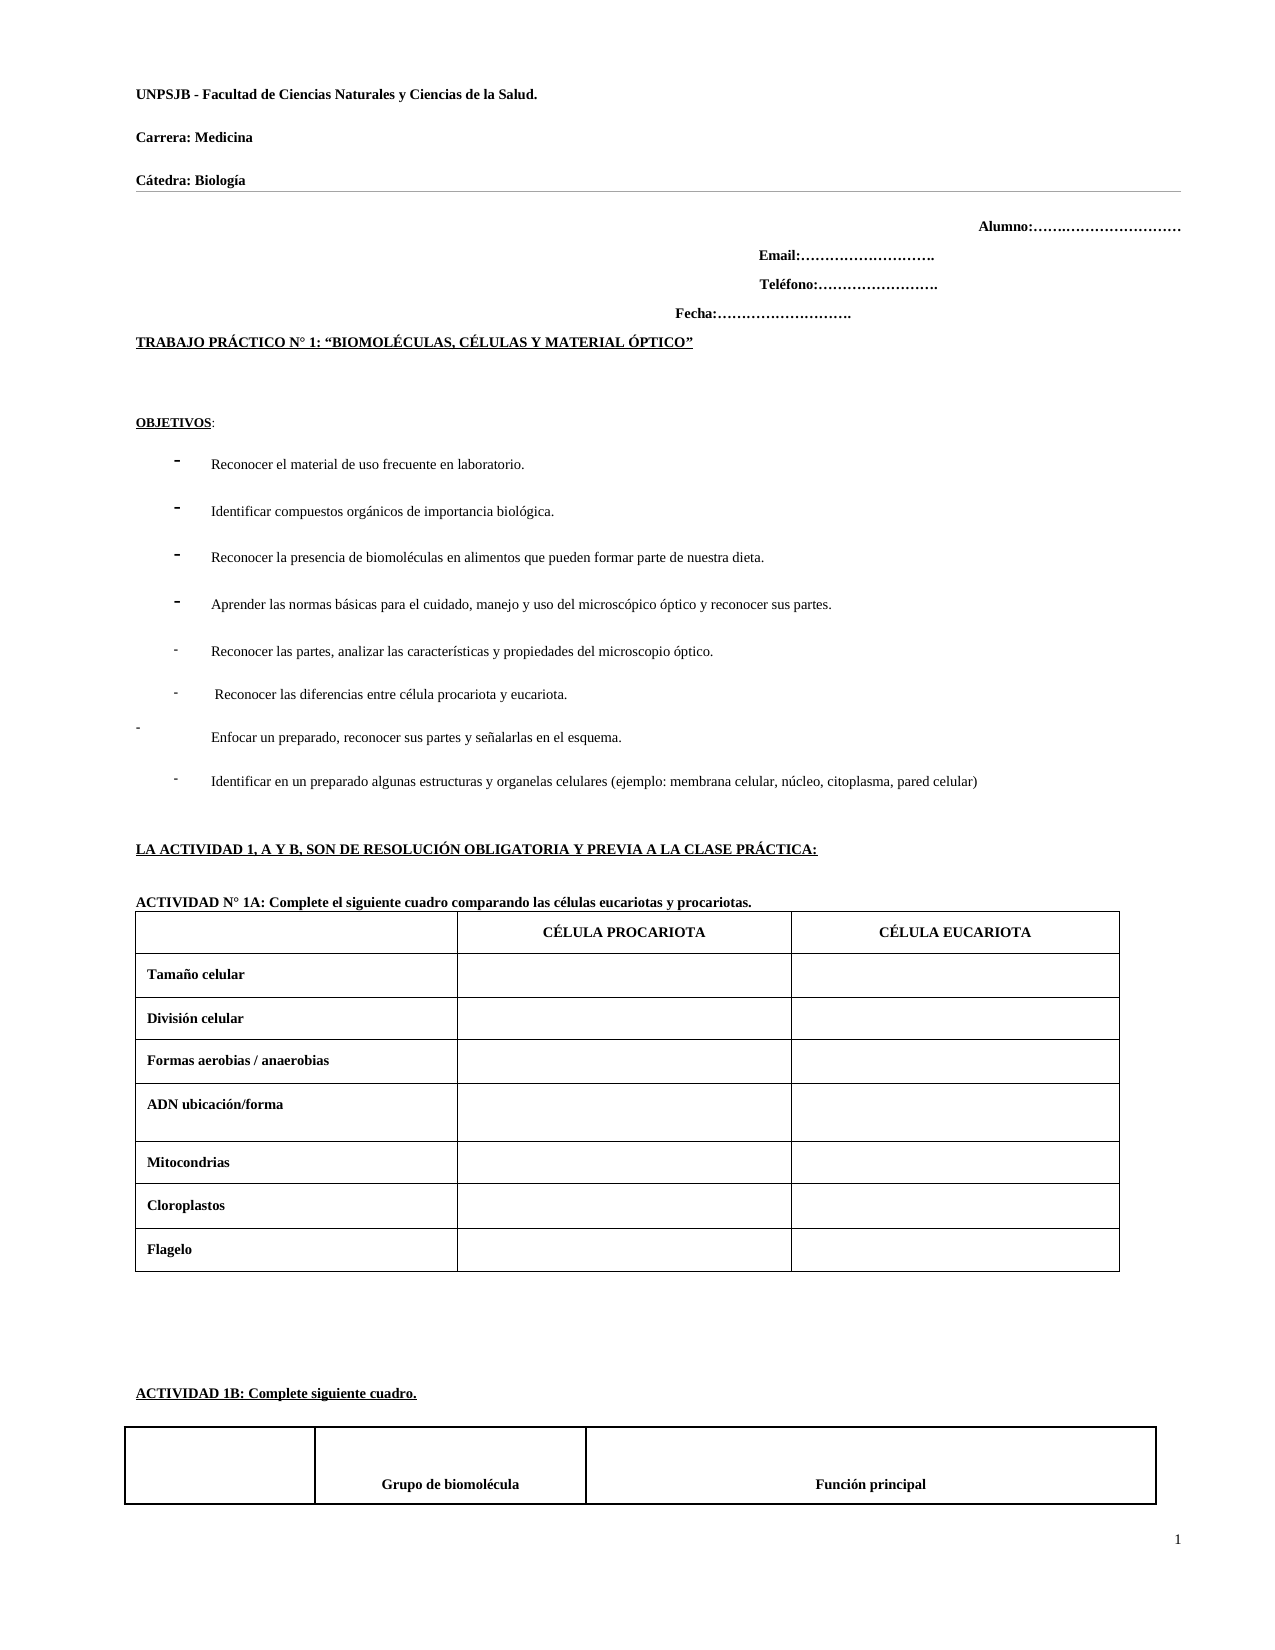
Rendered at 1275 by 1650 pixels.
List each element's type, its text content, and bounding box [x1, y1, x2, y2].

table_cell [792, 1142, 1119, 1183]
table_cell [458, 1084, 791, 1141]
table_cell Tamaño celular [136, 954, 457, 997]
table_cell División celular [136, 998, 457, 1039]
text TRABAJO PRÁCTICO N° 1: “BIOMOLÉCULAS, CÉLULAS Y MATERIAL ÓPTICO” [136, 321, 1181, 350]
list Reconocer la presencia de biomoléculas en alimentos que pueden formar parte de nuestra dieta. [173, 537, 1181, 568]
list Identificar compuestos orgánicos de importancia biológica. [173, 490, 1181, 522]
table_cell ADN ubicación/forma [136, 1084, 457, 1141]
list Enfocar un preparado, reconocer sus partes y señalarlas en el esquema. [136, 717, 1181, 746]
text Email:………………………. [136, 235, 1181, 264]
table_cell [792, 1229, 1119, 1271]
table_cell [458, 1229, 791, 1271]
table_cell [792, 954, 1119, 997]
table_cell Formas aerobias / anaerobias [136, 1040, 457, 1083]
table_cell [792, 1184, 1119, 1228]
list Reconocer las partes, analizar las características y propiedades del microscopio óptico. [173, 631, 1181, 660]
table_cell [458, 998, 791, 1039]
table_header CÉLULA EUCARIOTA [792, 912, 1119, 953]
list Reconocer el material de uso frecuente en laboratorio. [173, 443, 1181, 475]
table_cell [458, 1142, 791, 1183]
table_cell [458, 1040, 791, 1083]
table_cell [792, 1040, 1119, 1083]
table_header [136, 912, 457, 953]
list Aprender las normas básicas para el cuidado, manejo y uso del microscópico óptico y reconocer sus partes. [173, 584, 1181, 615]
table_cell Flagelo [136, 1229, 457, 1271]
text Teléfono:……………………. [136, 264, 1181, 292]
list Identificar en un preparado algunas estructuras y organelas celulares (ejemplo: membrana celular, núcleo, citoplasma, pared celular) [173, 760, 1181, 789]
table_cell [792, 998, 1119, 1039]
text OBJETIVOS: [136, 404, 1181, 430]
table_header Función principal [587, 1428, 1155, 1503]
text ACTIVIDAD 1B: Complete siguiente cuadro. [136, 1372, 1181, 1401]
table_cell Mitocondrias [136, 1142, 457, 1183]
text Fecha:………………………. [136, 292, 1181, 321]
table_cell [792, 1084, 1119, 1141]
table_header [316, 1428, 585, 1503]
table_header CÉLULA PROCARIOTA [458, 912, 791, 953]
table_cell Cloroplastos [136, 1184, 457, 1228]
list Reconocer las diferencias entre célula procariota y eucariota. [173, 674, 1181, 703]
table_cell [458, 954, 791, 997]
table_cell [458, 1184, 791, 1228]
text ACTIVIDAD N° 1A: Complete el siguiente cuadro comparando las células eucariotas y procariotas. [136, 882, 1181, 911]
table_header [126, 1428, 314, 1503]
text Alumno:…….…………………… [136, 206, 1181, 235]
text LA ACTIVIDAD 1, A Y B, SON DE RESOLUCIÓN OBLIGATORIA Y PREVIA A LA CLASE PRÁCTICA: [136, 828, 1181, 857]
